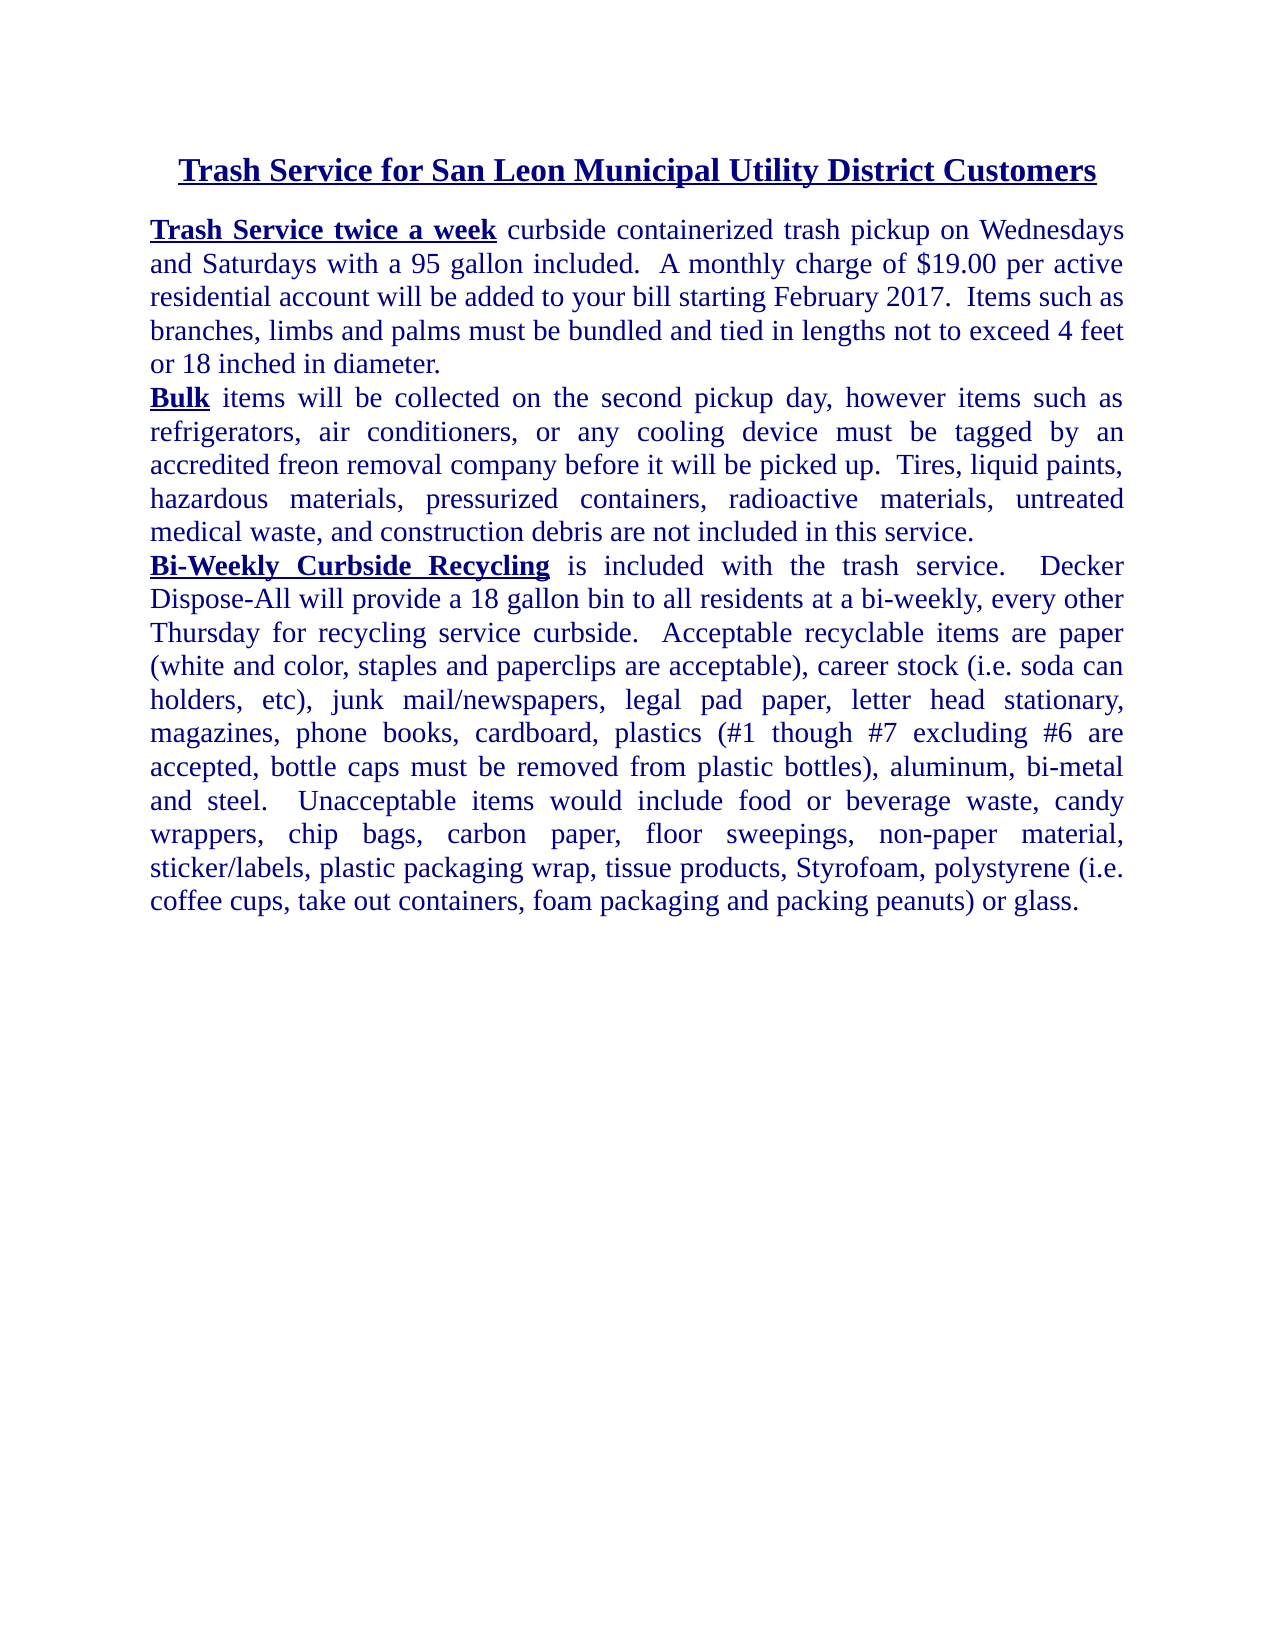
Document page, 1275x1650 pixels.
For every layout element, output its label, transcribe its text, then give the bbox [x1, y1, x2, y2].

text Trash Service for San Leon Municipal Utility District Customers [150, 150, 1125, 188]
text Bulk items will be collected on the second pickup day, however items such as refrigerators, air conditioners, or any cooling device must be tagged by an accredited freon removal company before it will be picked up. Tires, liquid paints, hazardous materials, pressurized containers, radioactive materials, untreated medical waste, and construction debris are not included in this service. [150, 380, 1125, 548]
text Trash Service twice a week curbside containerized trash pickup on Wednesdays and Saturdays with a 95 gallon included. A monthly charge of $19.00 per active residential account will be added to your bill starting February 2017. Items such as branches, limbs and palms must be bundled and tied in lengths not to exceed 4 feet or 18 inched in diameter. [150, 212, 1125, 380]
text Bi-Weekly Curbside Recycling is included with the trash service. Decker Dispose-All will provide a 18 gallon bin to all residents at a bi-weekly, every other Thursday for recycling service curbside. Acceptable recyclable items are paper (white and color, staples and paperclips are acceptable), career stock (i.e. soda can holders, etc), junk mail/newspapers, legal pad paper, letter head stationary, magazines, phone books, cardboard, plastics (#1 though #7 excluding #6 are accepted, bottle caps must be removed from plastic bottles), aluminum, bi-metal and steel. Unacceptable items would include food or beverage waste, candy wrappers, chip bags, carbon paper, floor sweepings, non-paper material, sticker/labels, plastic packaging wrap, tissue products, Styrofoam, polystyrene (i.e. coffee cups, take out containers, foam packaging and packing peanuts) or glass. [150, 548, 1125, 917]
